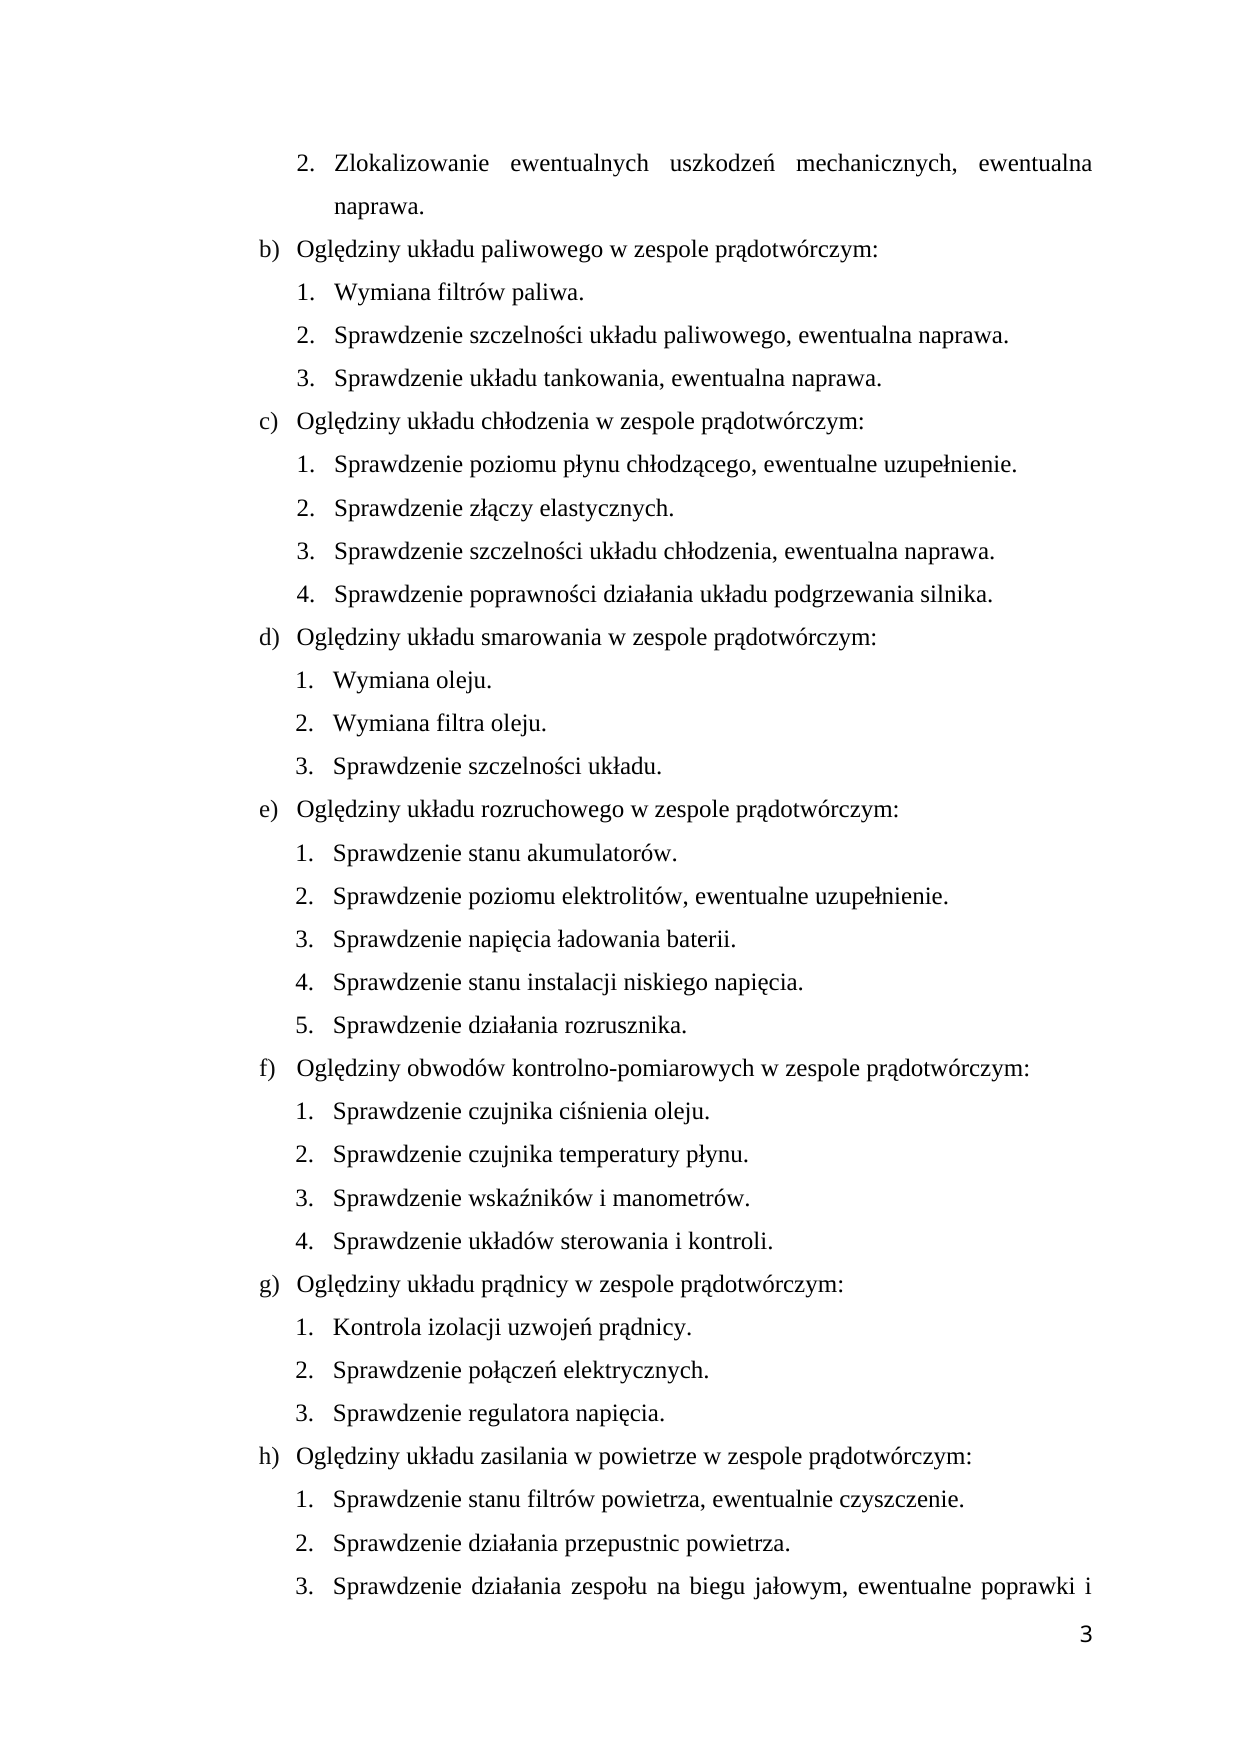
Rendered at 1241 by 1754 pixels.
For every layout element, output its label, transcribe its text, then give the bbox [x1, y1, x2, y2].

list Sprawdzenie czujnika temperatury płynu. [295, 1139, 1093, 1168]
list Oględziny obwodów kontrolno-pomiarowych w zespole prądotwórczym: [259, 1053, 1093, 1082]
list Sprawdzenie układów sterowania i kontroli. [295, 1226, 1093, 1254]
list Sprawdzenie poziomu płynu chłodzącego, ewentualne uzupełnienie. [296, 449, 1093, 478]
list Sprawdzenie szczelności układu chłodzenia, ewentualna naprawa. [296, 536, 1093, 564]
list Zlokalizowanie ewentualnych uszkodzeń mechanicznych, ewentualna naprawa. [296, 148, 1093, 219]
list Sprawdzenie stanu instalacji niskiego napięcia. [295, 967, 1093, 996]
list Sprawdzenie szczelności układu. [295, 751, 1093, 780]
list Wymiana filtra oleju. [295, 708, 1093, 737]
list Sprawdzenie układu tankowania, ewentualna naprawa. [296, 363, 1093, 392]
list Kontrola izolacji uzwojeń prądnicy. [295, 1312, 1093, 1341]
list Oględziny układu prądnicy w zespole prądotwórczym: [259, 1269, 1093, 1298]
list Oględziny układu smarowania w zespole prądotwórczym: [259, 622, 1093, 651]
list Sprawdzenie regulatora napięcia. [295, 1398, 1093, 1427]
list Sprawdzenie połączeń elektrycznych. [295, 1355, 1093, 1384]
list Sprawdzenie czujnika ciśnienia oleju. [295, 1096, 1093, 1125]
list Sprawdzenie stanu filtrów powietrza, ewentualnie czyszczenie. [295, 1484, 1093, 1513]
list Sprawdzenie poziomu elektrolitów, ewentualne uzupełnienie. [295, 881, 1093, 909]
list Oględziny układu paliwowego w zespole prądotwórczym: [259, 234, 1093, 263]
list Sprawdzenie wskaźników i manometrów. [295, 1183, 1093, 1211]
list Oględziny układu chłodzenia w zespole prądotwórczym: [259, 406, 1093, 435]
list Sprawdzenie napięcia ładowania baterii. [295, 924, 1093, 953]
list Wymiana oleju. [295, 665, 1093, 694]
list Sprawdzenie złączy elastycznych. [296, 493, 1093, 521]
list Sprawdzenie poprawności działania układu podgrzewania silnika. [296, 579, 1093, 608]
list Sprawdzenie działania przepustnic powietrza. [295, 1528, 1093, 1556]
list Sprawdzenie stanu akumulatorów. [295, 838, 1093, 866]
list Sprawdzenie działania rozrusznika. [295, 1010, 1093, 1039]
list Oględziny układu zasilania w powietrze w zespole prądotwórczym: [259, 1441, 1093, 1470]
list Oględziny układu rozruchowego w zespole prądotwórczym: [259, 794, 1093, 823]
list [295, 1571, 1093, 1599]
list Sprawdzenie szczelności układu paliwowego, ewentualna naprawa. [296, 320, 1093, 349]
list Wymiana filtrów paliwa. [296, 277, 1093, 306]
